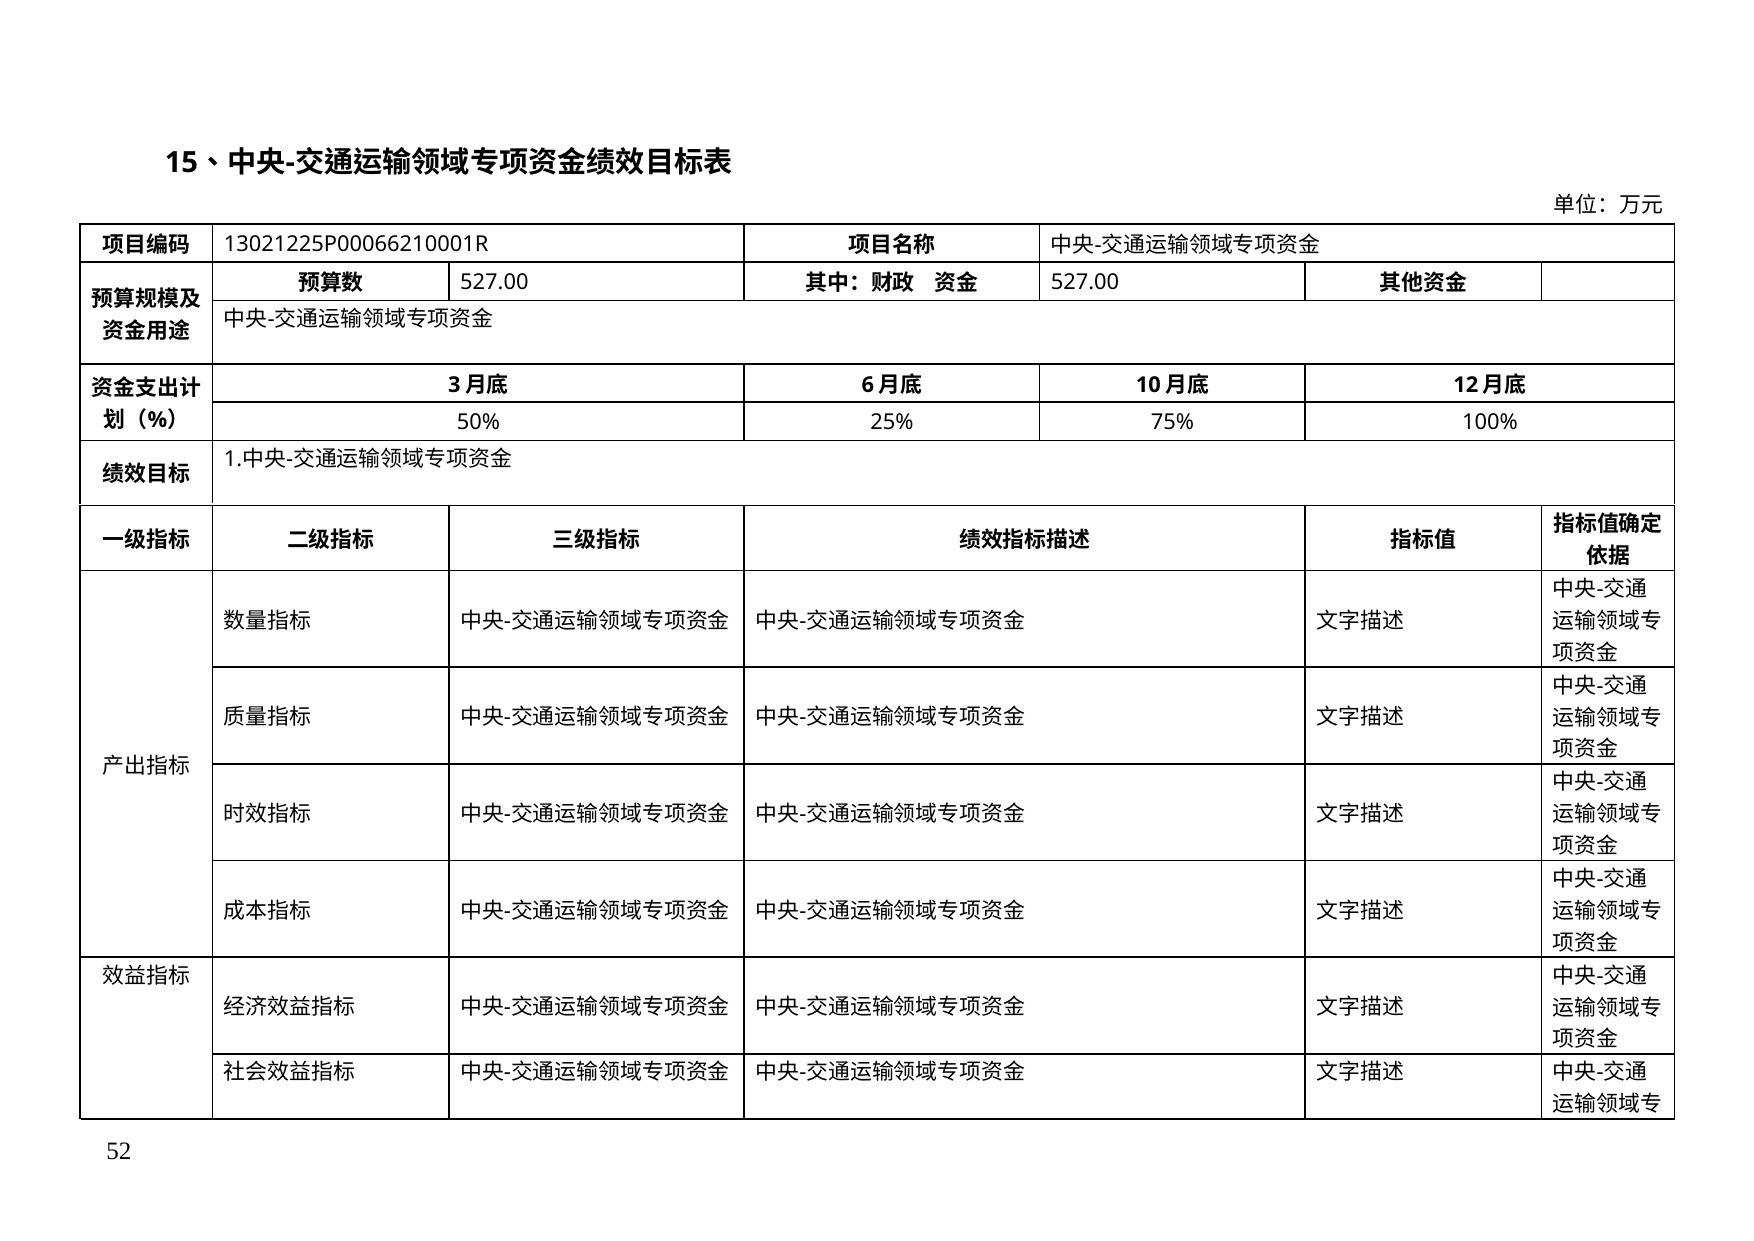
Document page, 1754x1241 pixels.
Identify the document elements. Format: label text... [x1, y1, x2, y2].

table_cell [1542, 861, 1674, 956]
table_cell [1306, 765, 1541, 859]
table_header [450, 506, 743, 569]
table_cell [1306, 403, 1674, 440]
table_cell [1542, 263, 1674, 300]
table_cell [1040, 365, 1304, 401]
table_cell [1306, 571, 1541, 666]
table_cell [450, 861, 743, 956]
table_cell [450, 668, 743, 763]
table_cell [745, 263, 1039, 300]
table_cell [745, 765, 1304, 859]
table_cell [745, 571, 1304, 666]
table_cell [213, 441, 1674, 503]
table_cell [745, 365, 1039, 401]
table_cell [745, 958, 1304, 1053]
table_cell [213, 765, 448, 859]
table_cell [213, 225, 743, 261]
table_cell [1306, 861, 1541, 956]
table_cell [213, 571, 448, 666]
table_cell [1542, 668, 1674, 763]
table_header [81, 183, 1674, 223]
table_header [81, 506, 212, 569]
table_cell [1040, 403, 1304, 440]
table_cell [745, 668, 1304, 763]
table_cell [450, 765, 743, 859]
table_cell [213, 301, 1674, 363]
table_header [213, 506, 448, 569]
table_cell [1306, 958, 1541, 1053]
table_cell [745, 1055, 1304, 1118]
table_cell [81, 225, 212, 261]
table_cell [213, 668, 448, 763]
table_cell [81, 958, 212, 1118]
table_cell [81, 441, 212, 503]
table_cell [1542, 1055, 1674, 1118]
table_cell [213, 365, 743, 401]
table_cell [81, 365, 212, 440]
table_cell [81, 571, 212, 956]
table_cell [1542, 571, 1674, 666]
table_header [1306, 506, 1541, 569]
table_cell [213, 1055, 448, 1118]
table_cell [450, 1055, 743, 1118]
text 15、中央-交通运输领域专项资金绩效目标表 [106, 142, 1648, 181]
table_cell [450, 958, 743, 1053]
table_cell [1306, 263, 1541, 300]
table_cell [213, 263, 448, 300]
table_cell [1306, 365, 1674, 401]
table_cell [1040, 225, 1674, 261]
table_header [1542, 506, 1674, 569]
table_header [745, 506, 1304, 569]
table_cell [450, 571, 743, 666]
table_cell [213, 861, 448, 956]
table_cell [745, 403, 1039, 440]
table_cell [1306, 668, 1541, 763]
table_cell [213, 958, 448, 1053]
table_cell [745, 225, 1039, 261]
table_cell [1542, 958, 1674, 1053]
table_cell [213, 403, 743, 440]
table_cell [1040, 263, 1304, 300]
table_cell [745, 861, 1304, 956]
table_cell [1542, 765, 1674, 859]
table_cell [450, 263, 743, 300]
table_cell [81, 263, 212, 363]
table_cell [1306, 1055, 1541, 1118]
